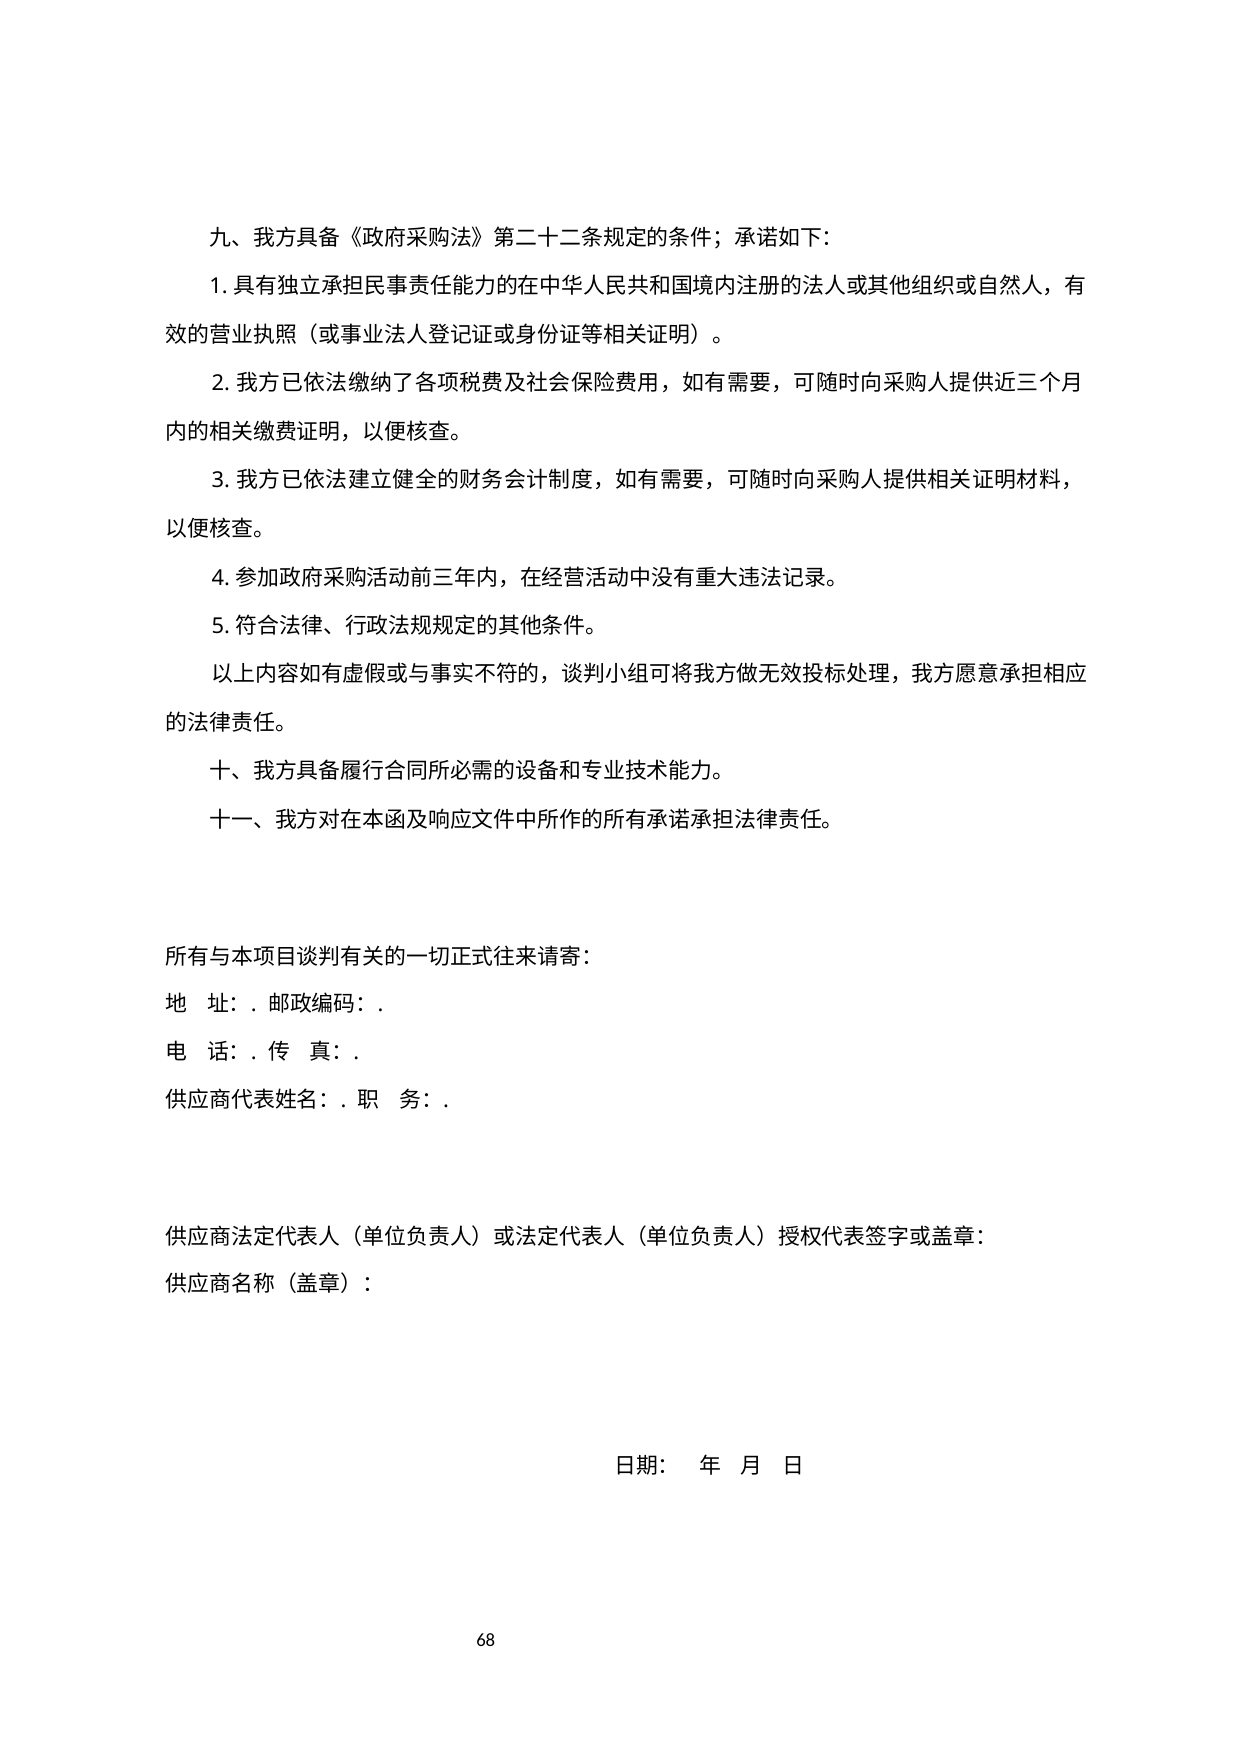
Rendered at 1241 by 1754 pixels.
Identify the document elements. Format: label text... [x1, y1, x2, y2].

text 电 话：. 传 真：. [165, 1034, 1087, 1066]
text 4. 参加政府采购活动前三年内，在经营活动中没有重大违法记录。 [165, 559, 1087, 592]
text 以上内容如有虚假或与事实不符的，谈判小组可将我方做无效投标处理，我方愿意承担相应的法律责任。 [165, 656, 1087, 737]
text 3. 我方已依法建立健全的财务会计制度，如有需要，可随时向采购人提供相关证明材料，以便核查。 [165, 462, 1087, 543]
text 十一、我方对在本函及响应文件中所作的所有承诺承担法律责任。 [165, 801, 1087, 834]
text 十、我方具备履行合同所必需的设备和专业技术能力。 [165, 753, 1087, 785]
text 供应商名称（盖章）： [165, 1266, 1087, 1298]
text 供应商法定代表人（单位负责人）或法定代表人（单位负责人）授权代表签字或盖章： [165, 1219, 1087, 1250]
text 所有与本项目谈判有关的一切正式往来请寄： [165, 939, 1087, 971]
text 地 址：. 邮政编码：. [165, 986, 1087, 1018]
text 2. 我方已依法缴纳了各项税费及社会保险费用，如有需要，可随时向采购人提供近三个月内的相关缴费证明，以便核查。 [165, 365, 1087, 446]
text 1. 具有独立承担民事责任能力的在中华人民共和国境内注册的法人或其他组织或自然人，有效的营业执照（或事业法人登记证或身份证等相关证明）。 [165, 268, 1087, 349]
text 九、我方具备《政府采购法》第二十二条规定的条件；承诺如下： [165, 219, 1087, 252]
text 5. 符合法律、行政法规规定的其他条件。 [165, 607, 1087, 640]
text 日期： 年 月 日 [165, 1448, 1087, 1479]
text 供应商代表姓名：. 职 务：. [165, 1082, 1087, 1113]
